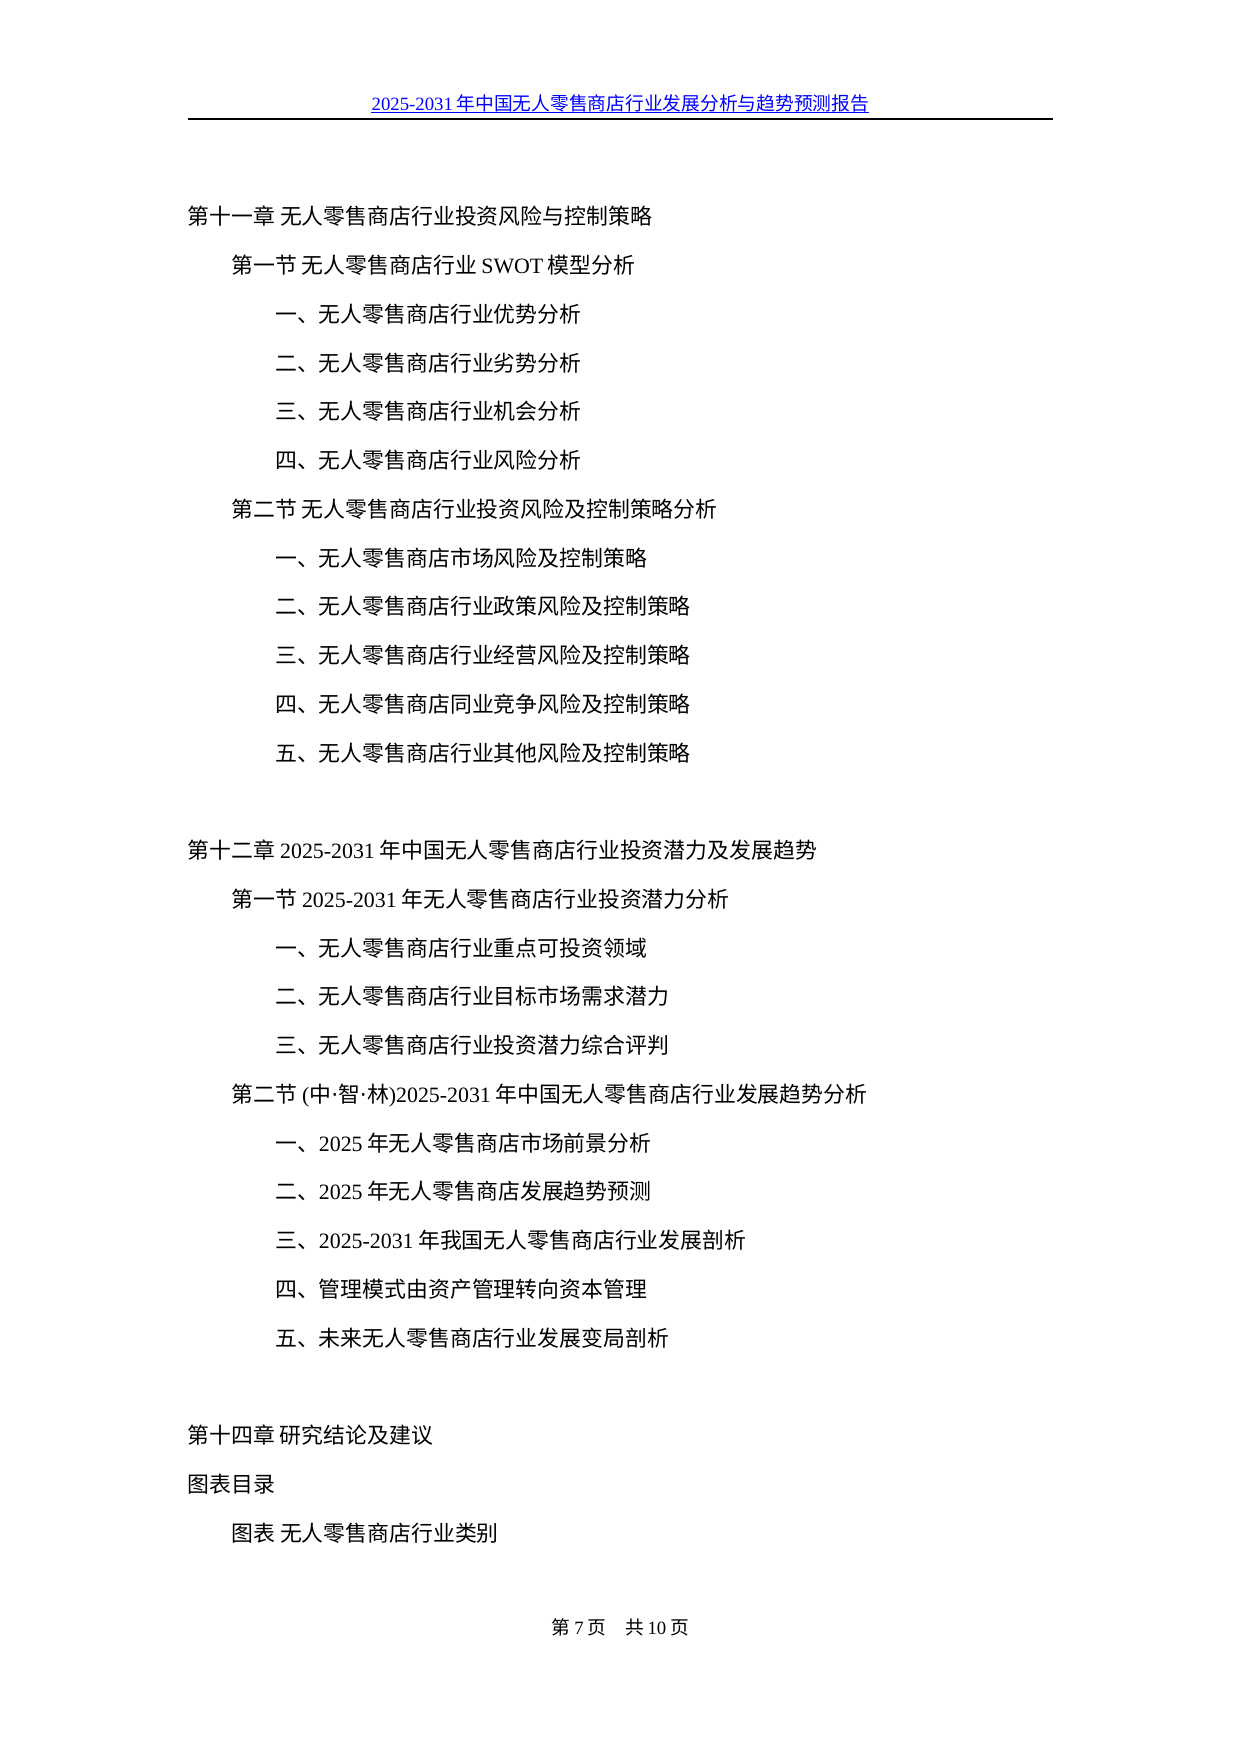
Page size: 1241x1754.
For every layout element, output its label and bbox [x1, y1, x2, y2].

text [187, 150, 1053, 1548]
